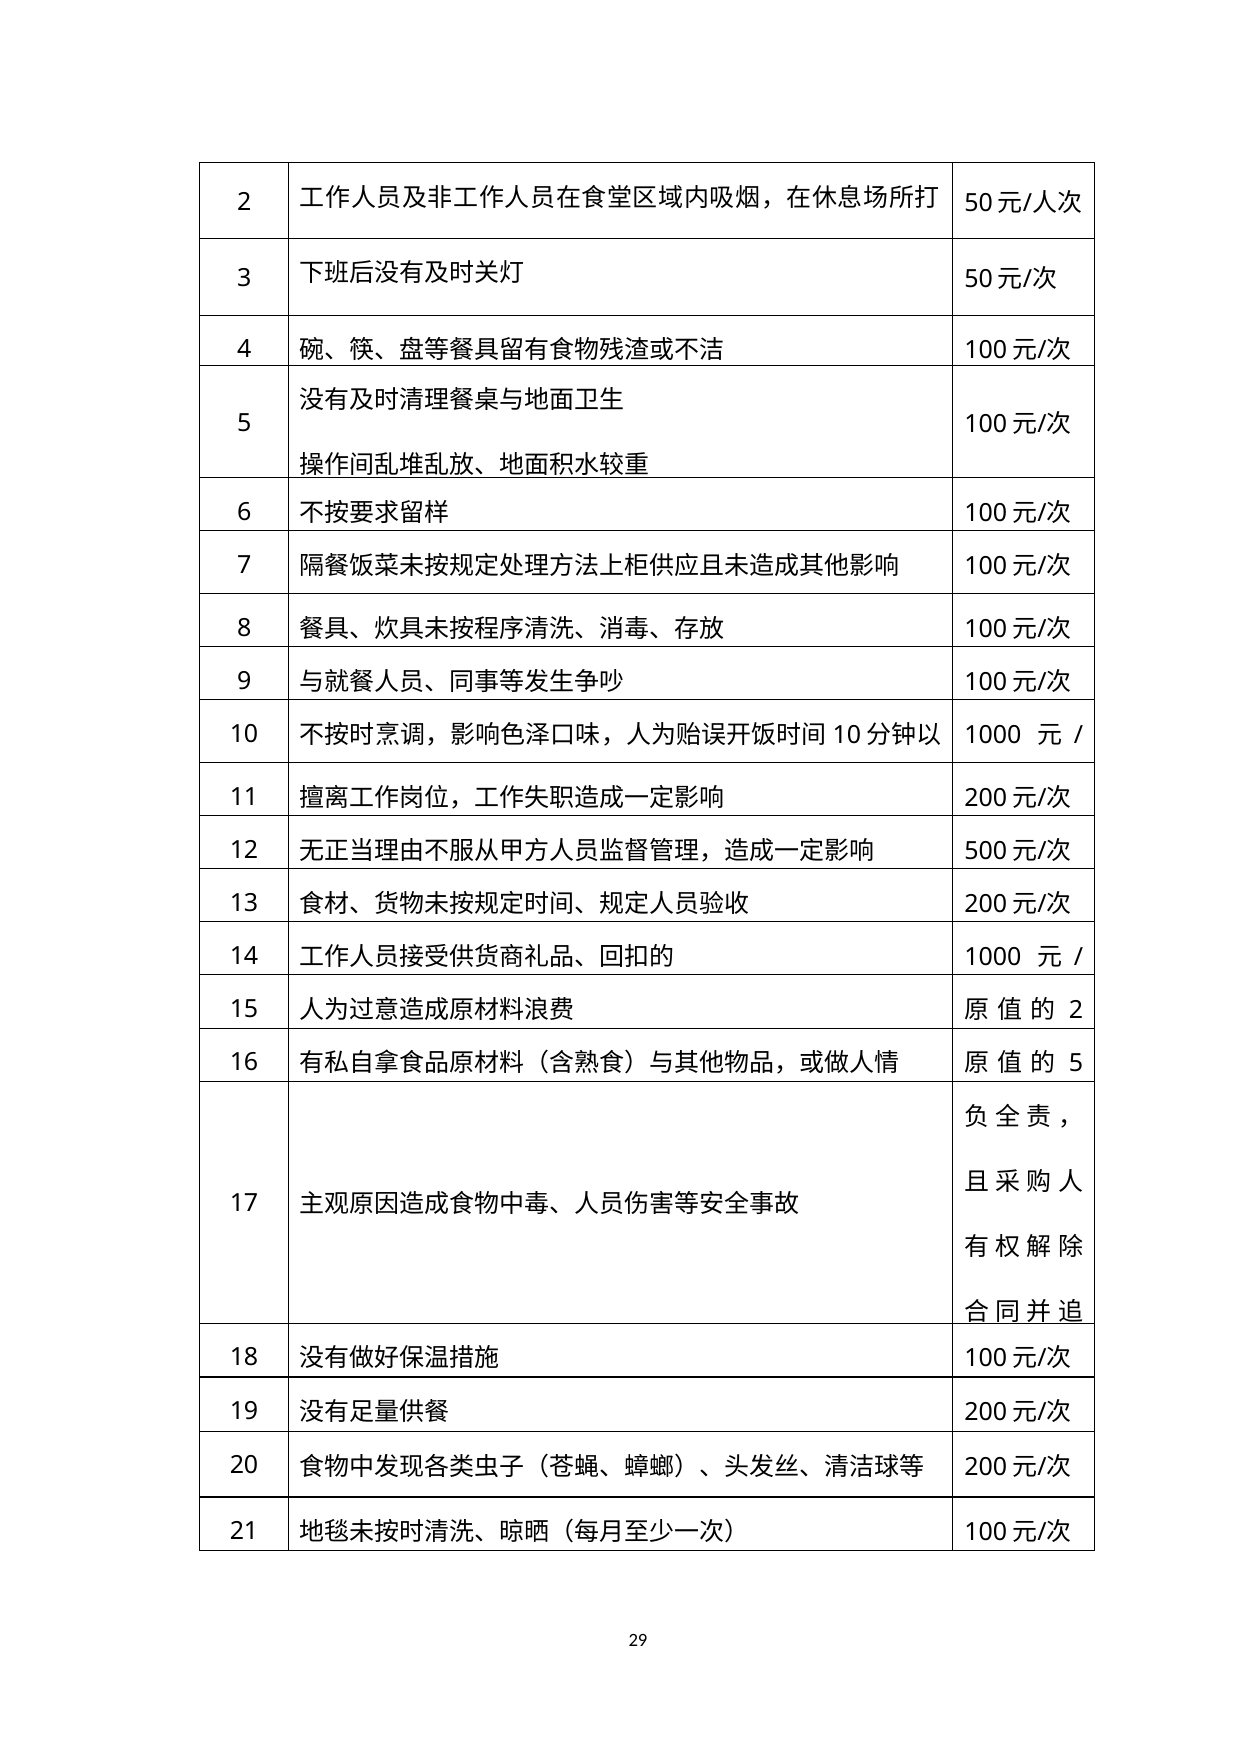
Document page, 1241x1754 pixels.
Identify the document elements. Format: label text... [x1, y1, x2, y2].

table_cell 没有及时清理餐桌与地面卫生 操作间乱堆乱放、地面积水较重 区域卫生没有及时打扫 [289, 366, 952, 477]
table_cell 200元/次 [953, 1378, 1094, 1431]
table_cell 9 [200, 647, 288, 699]
table_cell 50元/次 [953, 239, 1094, 314]
table_cell 200元/次 [953, 1432, 1094, 1496]
table_cell 100元/次 [953, 531, 1094, 593]
table_cell 100元/次 [953, 1498, 1094, 1550]
table_cell 主观原因造成食物中毒、人员伤害等安全事故 [289, 1082, 952, 1322]
table_cell 6 [200, 478, 288, 530]
table_cell 21 [200, 1498, 288, 1550]
table_cell 2 [200, 163, 288, 237]
table_cell 100元/次 [953, 478, 1094, 530]
table_cell 有私自拿食品原材料（含熟食）与其他物品，或做人情 [289, 1029, 952, 1081]
table_cell 8 [200, 594, 288, 646]
table_cell 不按时烹调，影响色泽口味，人为贻误开饭时间10分钟以上 [289, 700, 952, 762]
table_cell 11 [200, 763, 288, 815]
table_cell 下班后没有及时关灯 离开岗位没有关煤气、水龙头且未造成其他影响 [289, 239, 952, 314]
table_cell 500元/次 [953, 816, 1094, 868]
table_cell 100元/次 [953, 366, 1094, 477]
table_cell 无正当理由不服从甲方人员监督管理，造成一定影响 [289, 816, 952, 868]
table_cell 100元/次 [953, 1324, 1094, 1376]
table_cell 200元/次 [953, 869, 1094, 921]
table_cell 原值的2倍 [953, 975, 1094, 1027]
table_cell 1000元/次 [953, 922, 1094, 974]
table_cell 200元/次 [953, 763, 1094, 815]
table_cell 负全责，且采购人有权解除合同并追究中标人的经济及法律责任。 [953, 1082, 1094, 1322]
table_cell 50元/人次 [953, 163, 1094, 237]
table_cell 食物中发现各类虫子（苍蝇、蟑螂）、头发丝、清洁球等 [289, 1432, 952, 1496]
table_cell 食材、货物未按规定时间、规定人员验收 [289, 869, 952, 921]
table_cell 人为过意造成原材料浪费 [289, 975, 952, 1027]
table_cell 原值的5倍 [953, 1029, 1094, 1081]
table_cell 没有足量供餐 [289, 1378, 952, 1431]
table_cell 16 [200, 1029, 288, 1081]
table_cell 100元/次 [953, 647, 1094, 699]
table_cell 10 [200, 700, 288, 762]
table_cell 19 [200, 1378, 288, 1431]
table_cell 5 [200, 366, 288, 477]
table_cell 地毯未按时清洗、晾晒（每月至少一次） [289, 1498, 952, 1550]
table_cell 餐具、炊具未按程序清洗、消毒、存放 [289, 594, 952, 646]
table_cell 100元/次 [953, 316, 1094, 364]
table_cell 13 [200, 869, 288, 921]
table_cell 18 [200, 1324, 288, 1376]
table_cell 工作人员接受供货商礼品、回扣的 [289, 922, 952, 974]
table_cell 工作人员及非工作人员在食堂区域内吸烟，在休息场所打牌 [289, 163, 952, 237]
table_cell 与就餐人员、同事等发生争吵 [289, 647, 952, 699]
table_cell 20 [200, 1432, 288, 1496]
table_cell 不按要求留样 [289, 478, 952, 530]
table_cell 17 [200, 1082, 288, 1322]
table_cell 1000元/次 [953, 700, 1094, 762]
table_cell 7 [200, 531, 288, 593]
table_cell 15 [200, 975, 288, 1027]
table_cell 100元/次 [953, 594, 1094, 646]
table_cell 没有做好保温措施 [289, 1324, 952, 1376]
table_cell 隔餐饭菜未按规定处理方法上柜供应且未造成其他影响 [289, 531, 952, 593]
table_cell 14 [200, 922, 288, 974]
table_cell 3 [200, 239, 288, 314]
table_cell 4 [200, 316, 288, 364]
table_cell 擅离工作岗位，工作失职造成一定影响 [289, 763, 952, 815]
table_cell 12 [200, 816, 288, 868]
table_cell 碗、筷、盘等餐具留有食物残渣或不洁 [289, 316, 952, 364]
